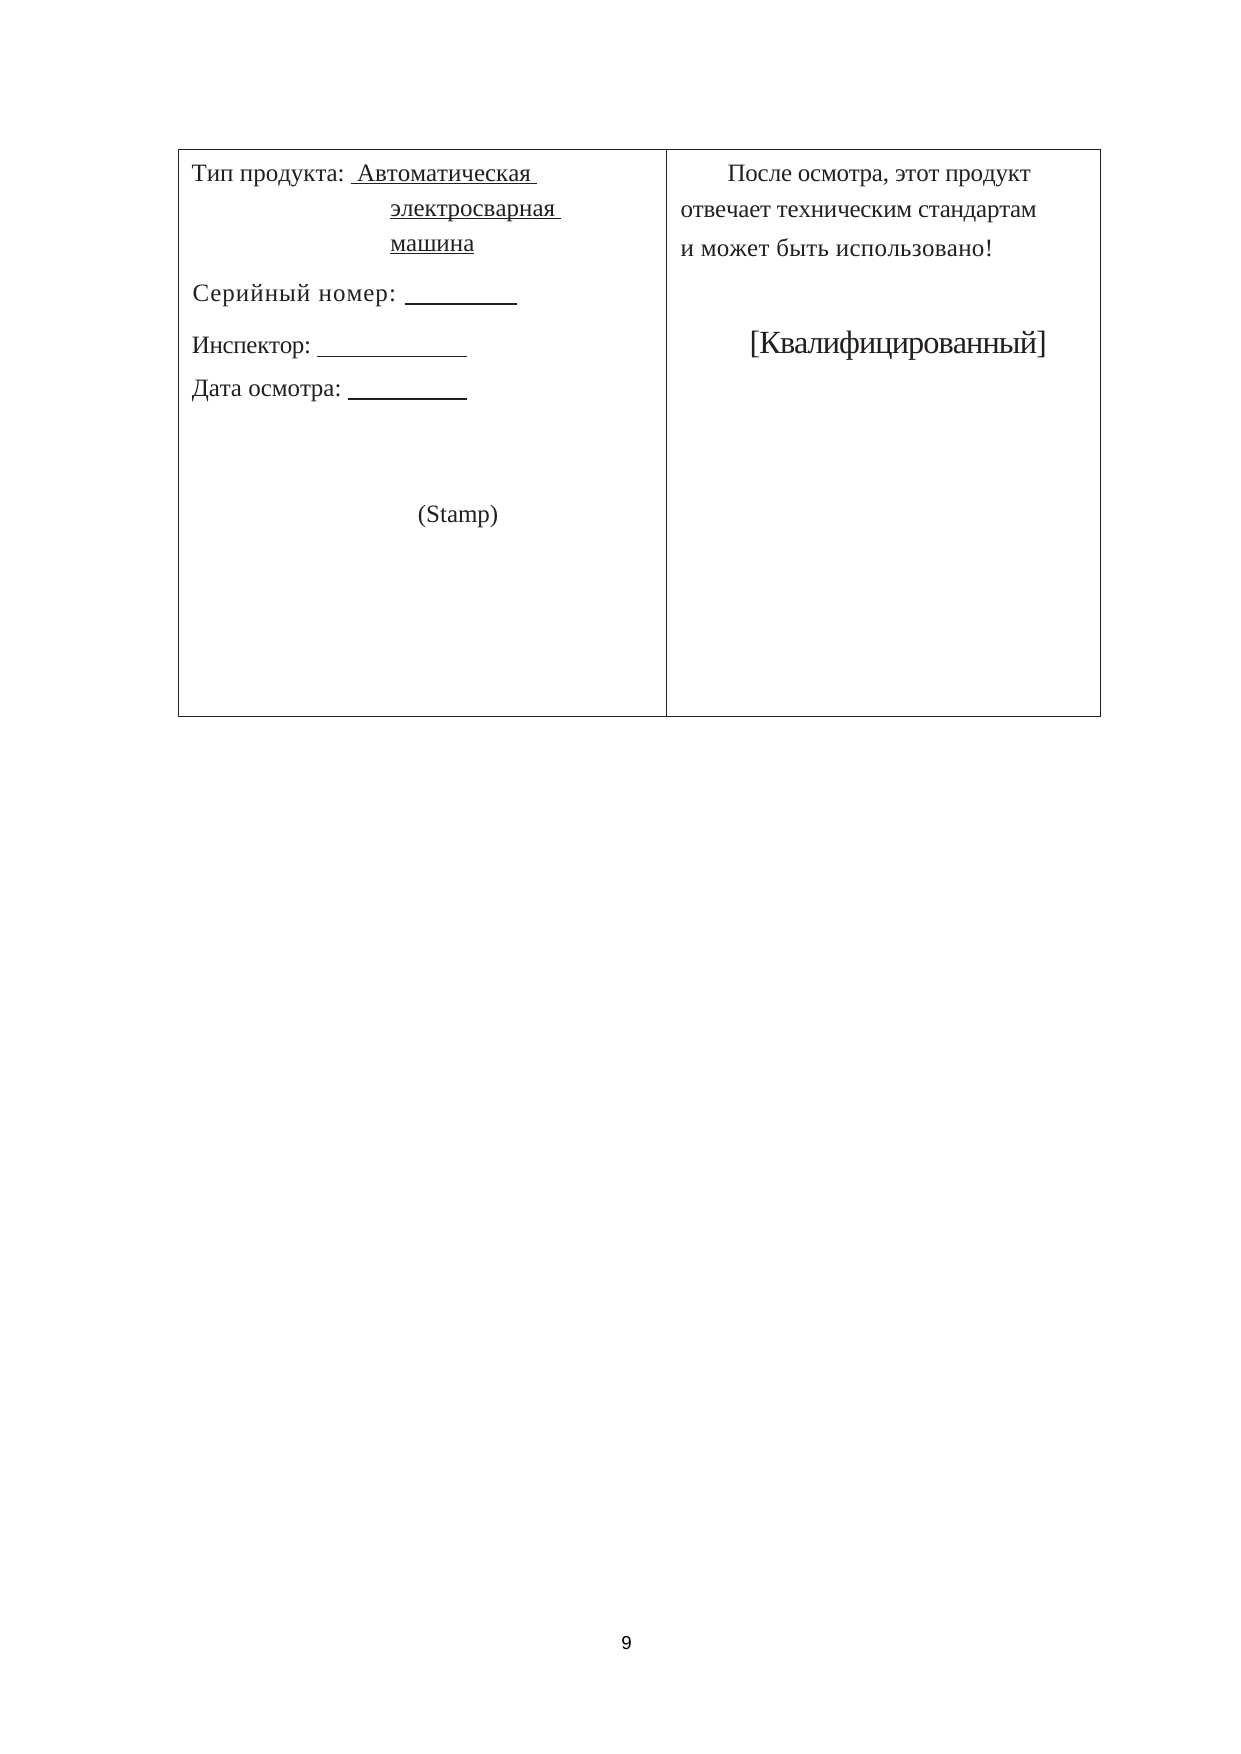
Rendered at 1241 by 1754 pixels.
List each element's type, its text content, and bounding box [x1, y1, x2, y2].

table_header Тип продукта: Автоматическая электросварная машина Серийный номер: Инспектор: Дата осмотра: (Stamp) [179, 150, 666, 716]
table_header После осмотра, этот продукт отвечает техническим стандартам и может быть использовано! [Квалифицированный] [667, 150, 1100, 716]
